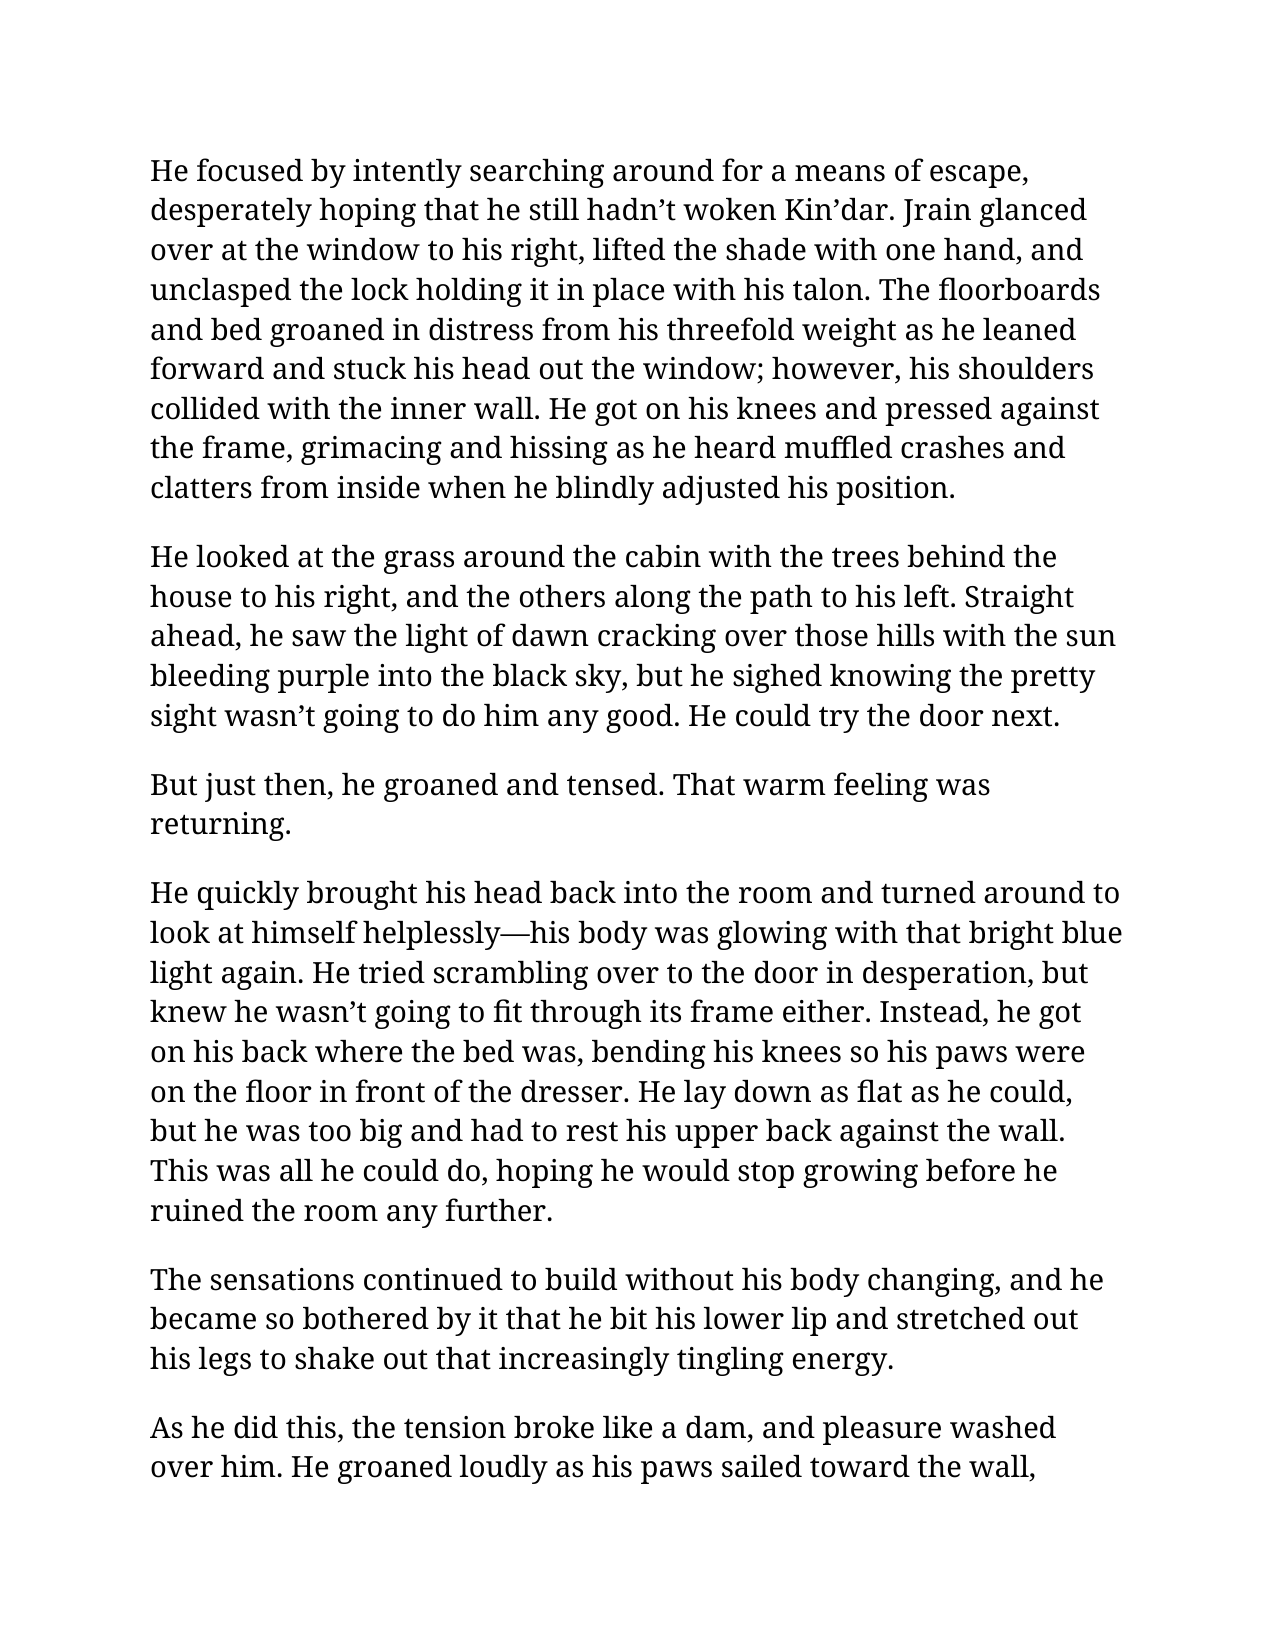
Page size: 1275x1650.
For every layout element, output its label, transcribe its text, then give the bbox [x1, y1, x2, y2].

text He looked at the grass around the cabin with the trees behind the house to his right, and the others along the path to his left. Straight ahead, he saw the light of dawn cracking over those hills with the sun bleeding purple into the black sky, but he sighed knowing the pretty sight wasn’t going to do him any good. He could try the door next. [150, 536, 1125, 735]
text The sensations continued to build without his body changing, and he became so bothered by it that he bit his lower lip and stretched out his legs to shake out that increasingly tingling energy. [150, 1259, 1125, 1378]
text But just then, he groaned and tensed. That warm feeling was returning. [150, 764, 1125, 843]
text He quickly brought his head back into the room and turned around to look at himself helplessly—his body was glowing with that bright blue light again. He tried scrambling over to the door in desperation, but knew he wasn’t going to fit through its frame either. Instead, he got on his back where the bed was, bending his knees so his paws were on the floor in front of the dresser. He lay down as flat as he could, but he was too big and had to rest his upper back against the wall. This was all he could do, hoping he would stop growing before he ruined the room any further. [150, 872, 1125, 1230]
text He focused by intently searching around for a means of escape, desperately hoping that he still hadn’t woken Kin’dar. Jrain glanced over at the window to his right, lifted the shade with one hand, and unclasped the lock holding it in place with his talon. The floorboards and bed groaned in distress from his threefold weight as he leaned forward and stuck his head out the window; however, his shoulders collided with the inner wall. He got on his knees and pressed against the frame, grimacing and hissing as he heard muffled crashes and clatters from inside when he blindly adjusted his position. [150, 150, 1125, 507]
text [150, 1407, 1125, 1486]
